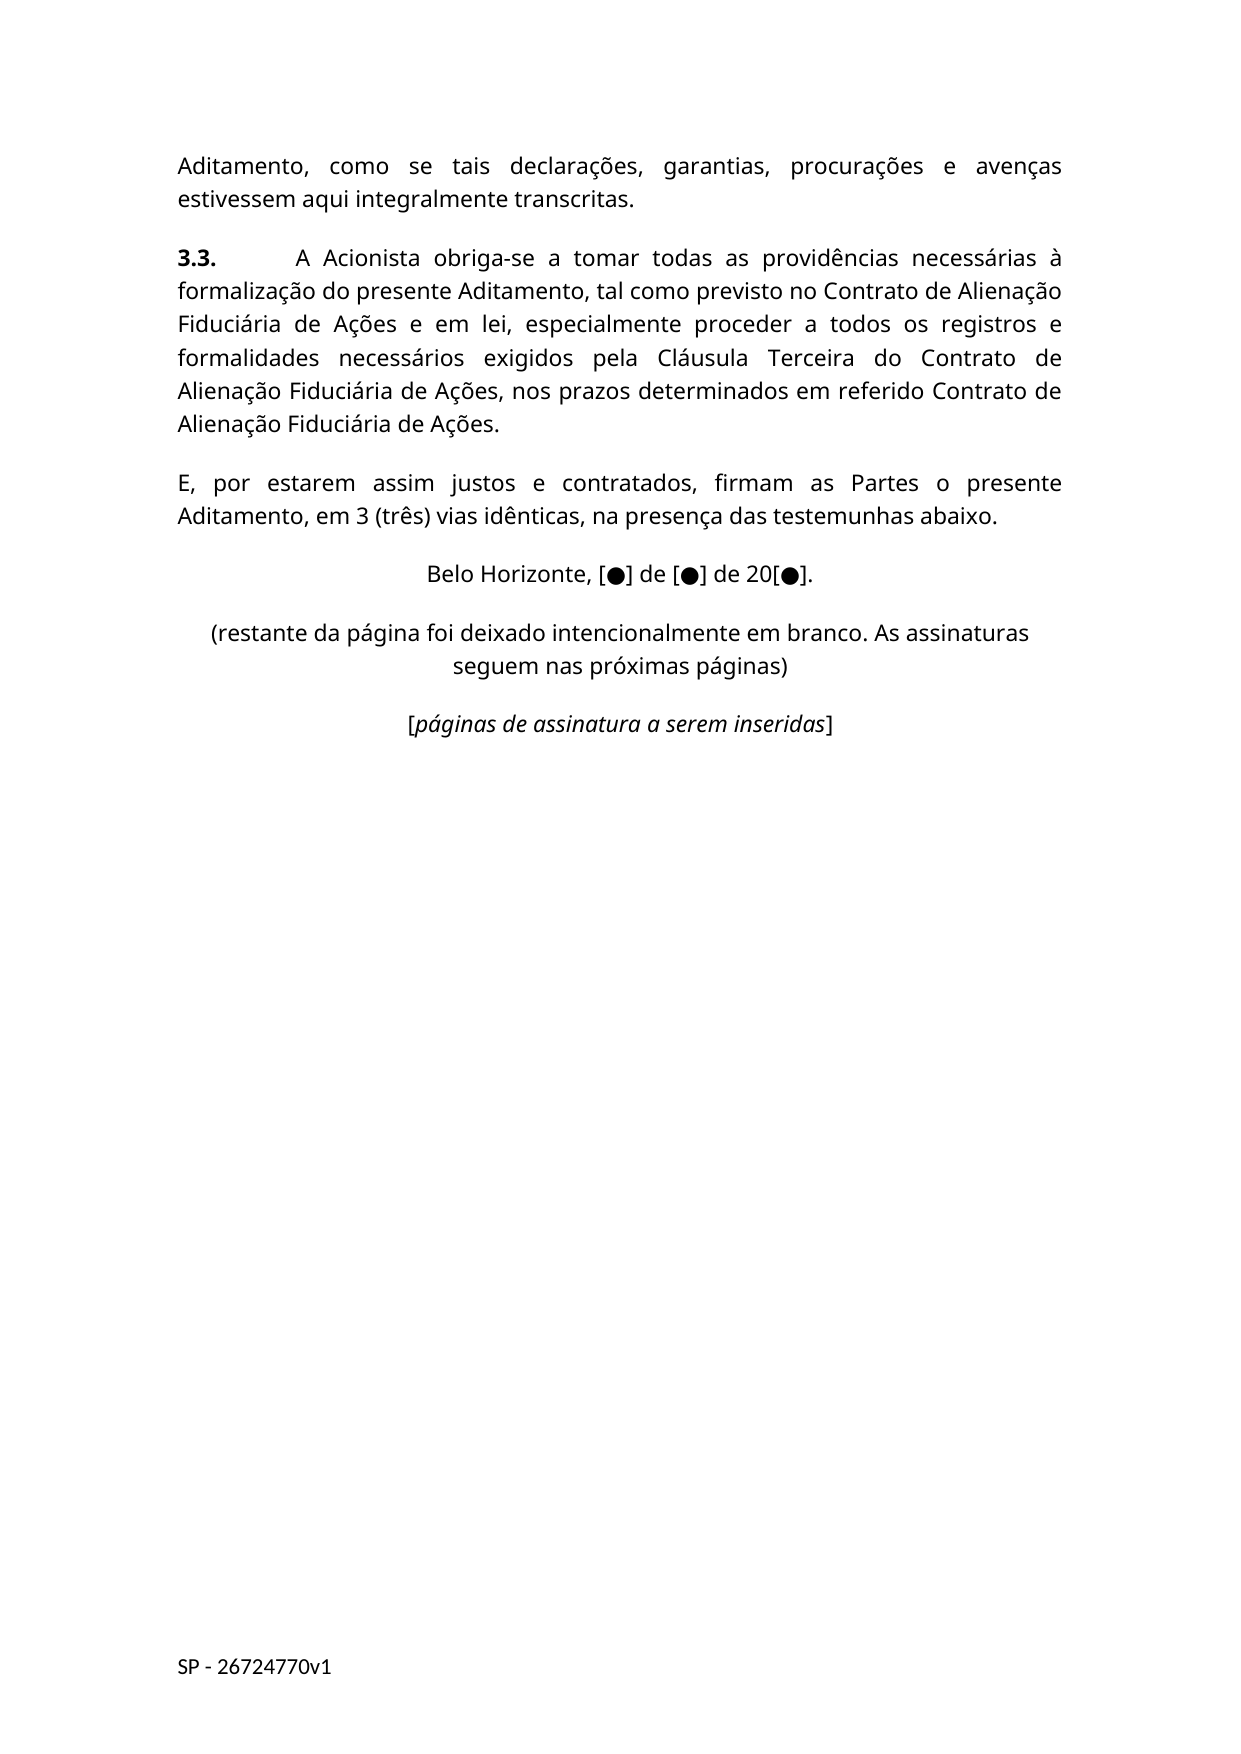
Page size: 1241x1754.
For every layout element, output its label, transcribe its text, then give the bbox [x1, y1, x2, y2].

text (restante da página foi deixado intencionalmente em branco. As assinaturas seguem nas próximas páginas) [177, 614, 1063, 681]
list A Acionista obriga-se a tomar todas as providências necessárias à formalização do presente Aditamento, tal como previsto no Contrato de Alienação Fiduciária de Ações e em lei, especialmente proceder a todos os registros e formalidades necessários exigidos pela Cláusula Terceira do Contrato de Alienação Fiduciária de Ações, nos prazos determinados em referido Contrato de Alienação Fiduciária de Ações. [177, 239, 1063, 439]
text [páginas de assinatura a serem inseridas] [177, 706, 1063, 739]
text E, por estarem assim justos e contratados, firmam as Partes o presente Aditamento, em 3 (três) vias idênticas, na presença das testemunhas abaixo. [177, 464, 1063, 531]
text Belo Horizonte, [●] de [●] de 20[●]. [177, 556, 1063, 589]
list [177, 148, 1063, 214]
